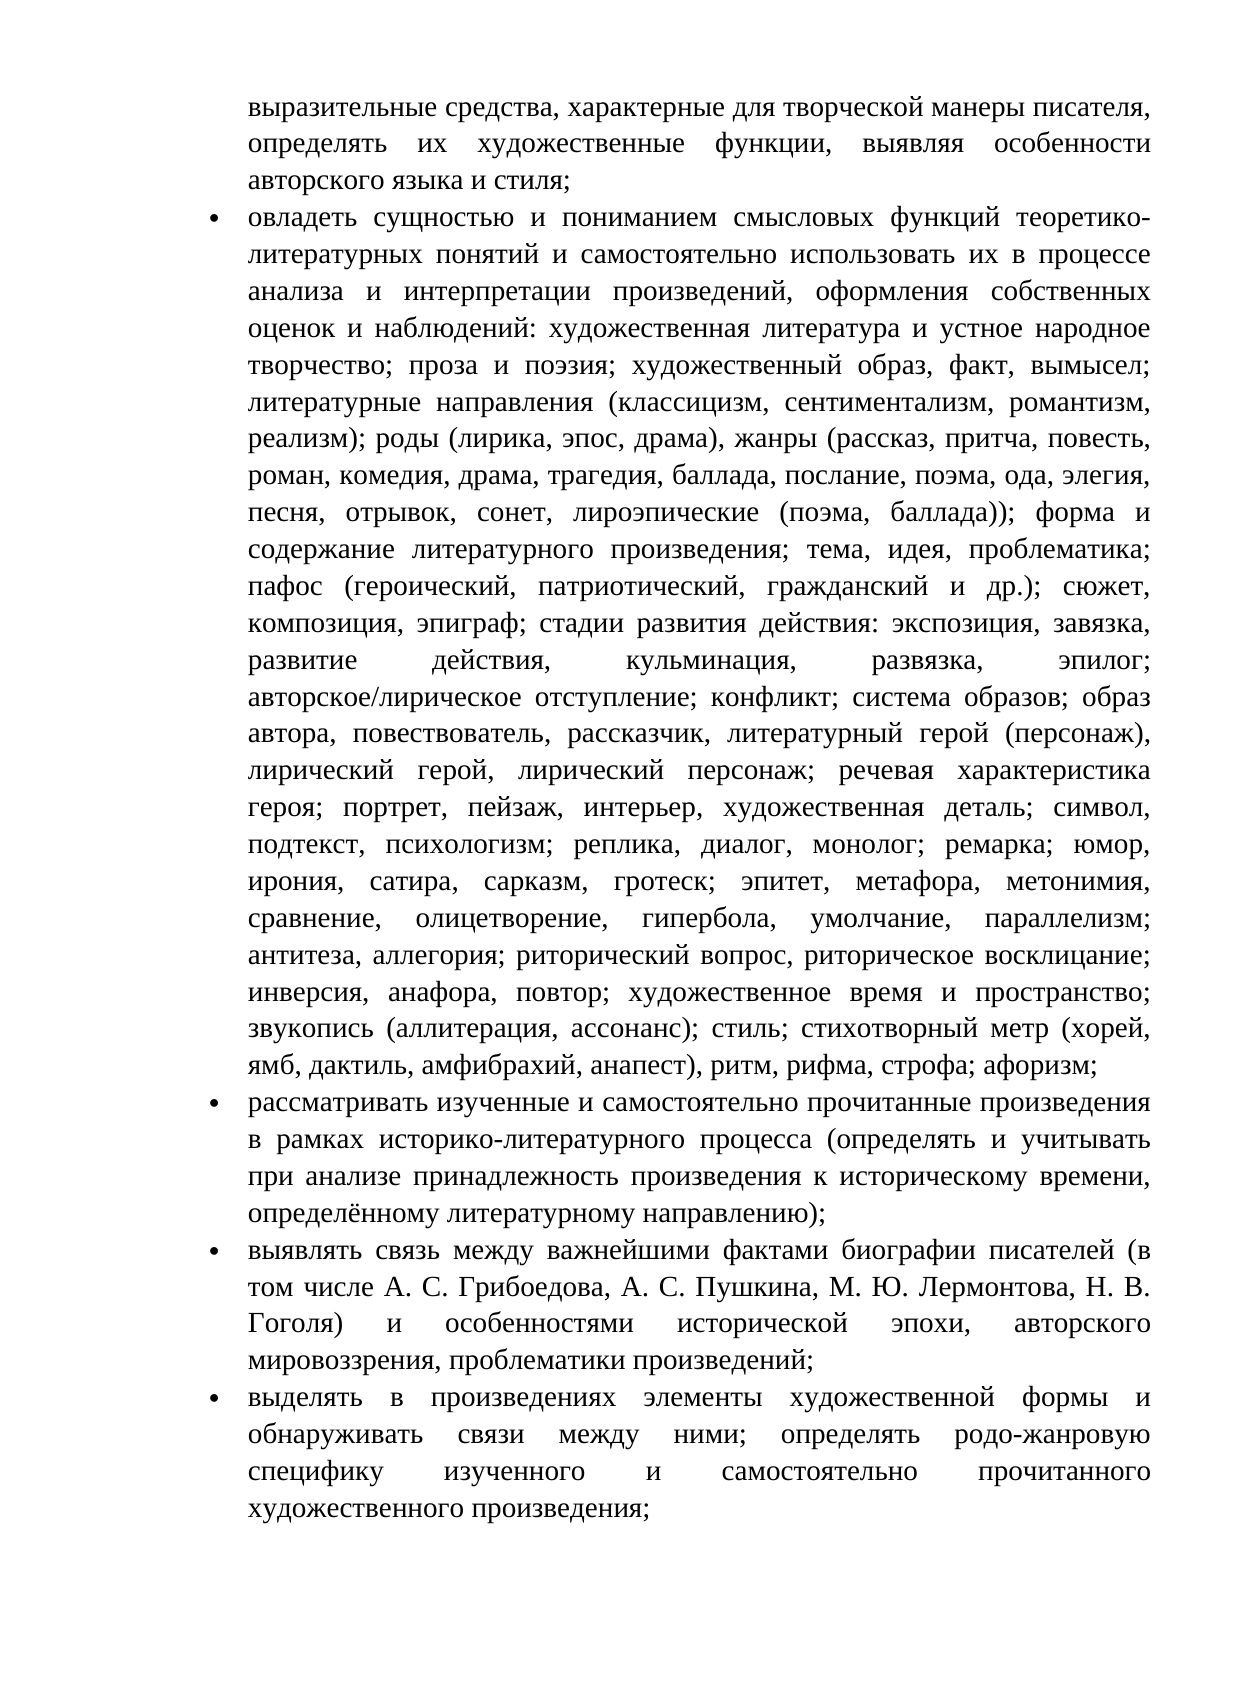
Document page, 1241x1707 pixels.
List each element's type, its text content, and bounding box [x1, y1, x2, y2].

list рассматривать изученные и самостоятельно прочитанные произведения в рамках историко-литературного процесса (определять и учитывать при анализе принадлежность произведения к историческому времени, определённому литературному направлению); [210, 1084, 1152, 1228]
list овладеть сущностью и пониманием смысловых функций теоретико-литературных понятий и самостоятельно использовать их в процессе анализа и интерпретации произведений, оформления собственных оценок и наблюдений: художественная литература и устное народное творчество; проза и поэзия; художественный образ, факт, вымысел; литературные направления (классицизм, сентиментализм, романтизм, реализм); роды (лирика, эпос, драма), жанры (рассказ, притча, повесть, роман, комедия, драма, трагедия, баллада, послание, поэма, ода, элегия, песня, отрывок, сонет, лироэпические (поэма, баллада)); форма и содержание литературного произведения; тема, идея, проблематика; пафос (героический, патриотический, гражданский и др.); сюжет, композиция, эпиграф; стадии развития действия: экспозиция, завязка, развитие действия, кульминация, развязка, эпилог; авторское/лирическое отступление; конфликт; система образов; образ автора, повествователь, рассказчик, литературный герой (персонаж), лирический герой, лирический персонаж; речевая характеристика героя; портрет, пейзаж, интерьер, художественная деталь; символ, подтекст, психологизм; реплика, диалог, монолог; ремарка; юмор, ирония, сатира, сарказм, гротеск; эпитет, метафора, метонимия, сравнение, олицетворение, гипербола, умолчание, параллелизм; антитеза, аллегория; риторический вопрос, риторическое восклицание; инверсия, анафора, повтор; художественное время и пространство; звукопись (аллитерация, ассонанс); стиль; стихотворный метр (хорей, ямб, дактиль, амфибрахий, анапест), ритм, рифма, строфа; афоризм; [210, 199, 1152, 1081]
list выявлять связь между важнейшими фактами биографии писателей (в том числе А. С. Грибоедова, А. С. Пушкина, М. Ю. Лермонтова, Н. В. Гоголя) и особенностями исторической эпохи, авторского мировоззрения, проблематики произведений; [210, 1232, 1152, 1376]
list выделять в произведениях элементы художественной формы и обнаруживать связи между ними; определять родо-жанровую специфику изученного и самостоятельно прочитанного художественного произведения; [210, 1379, 1152, 1523]
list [210, 89, 1152, 196]
